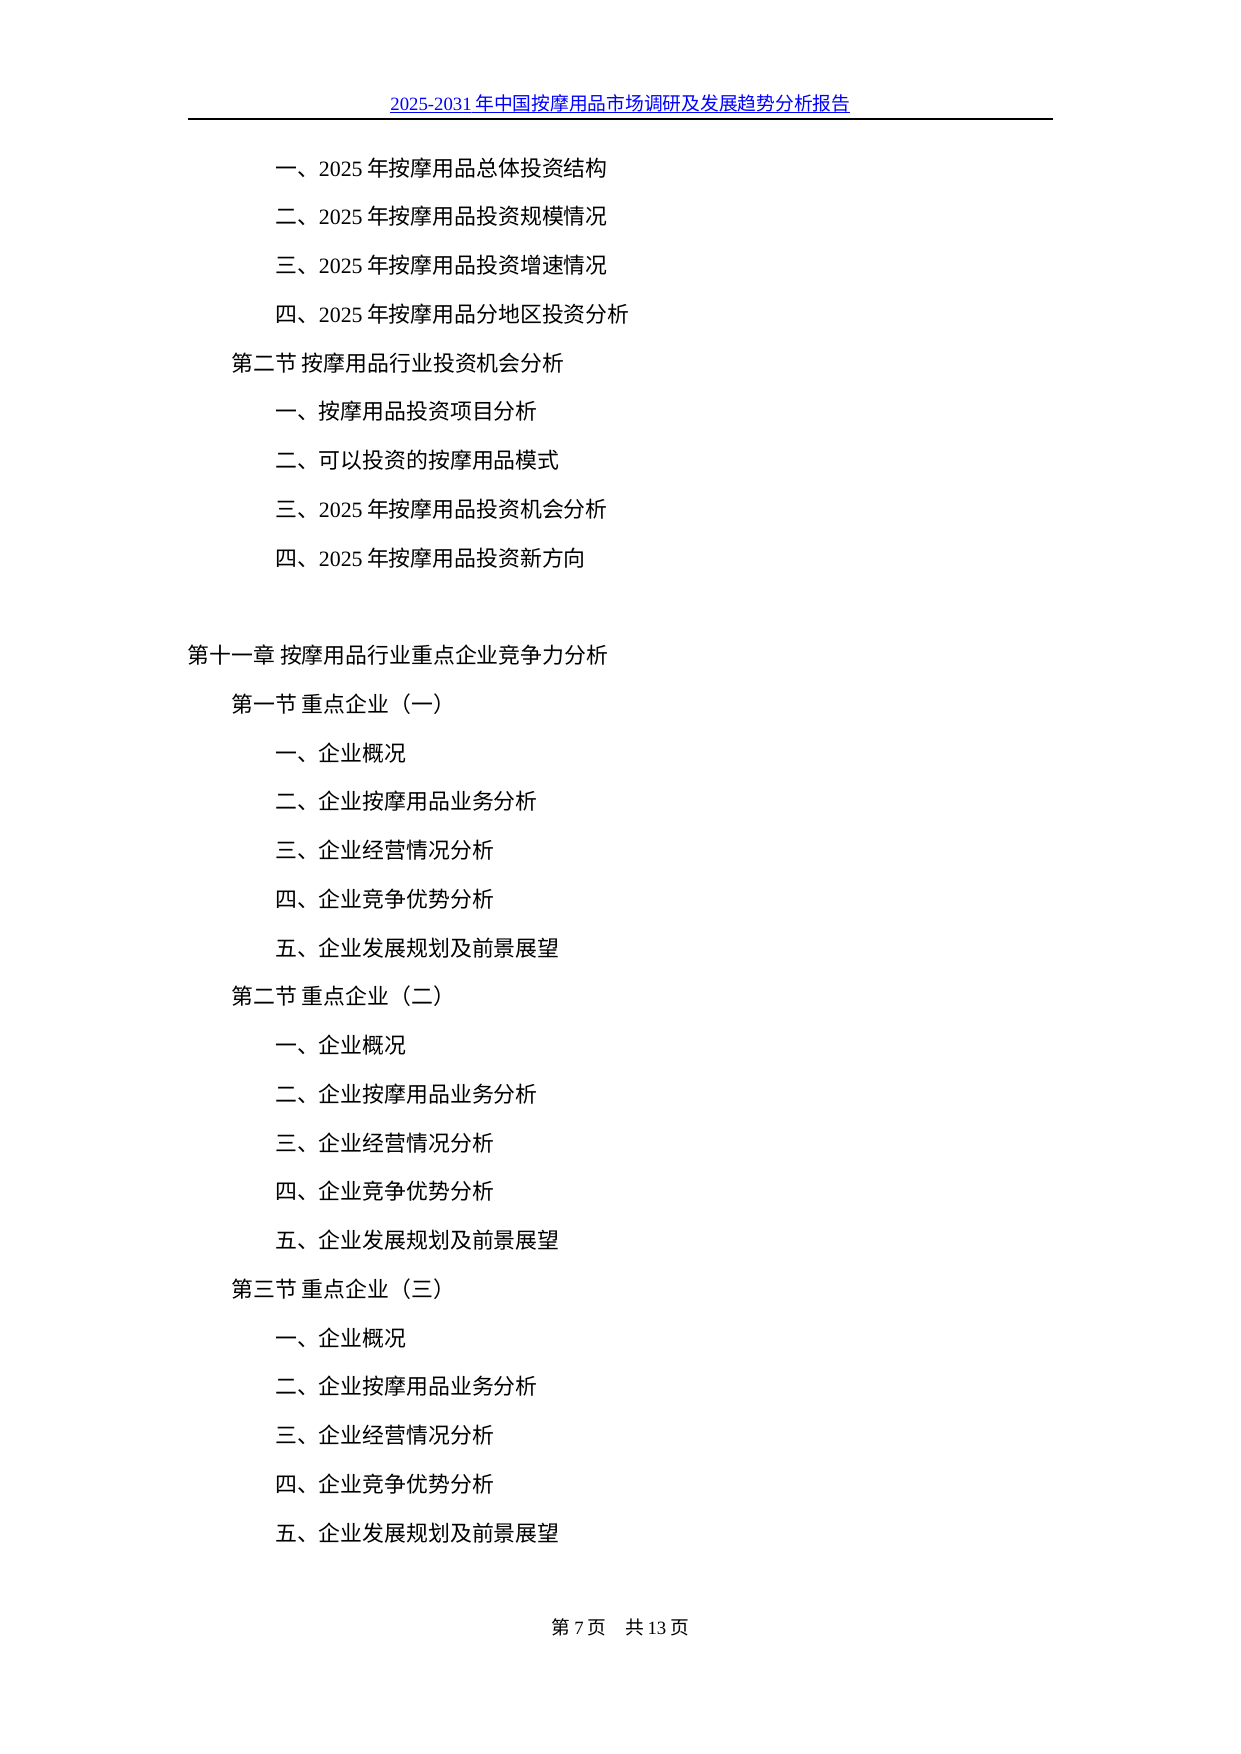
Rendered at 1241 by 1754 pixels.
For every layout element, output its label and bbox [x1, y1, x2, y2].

text [187, 150, 1053, 1548]
